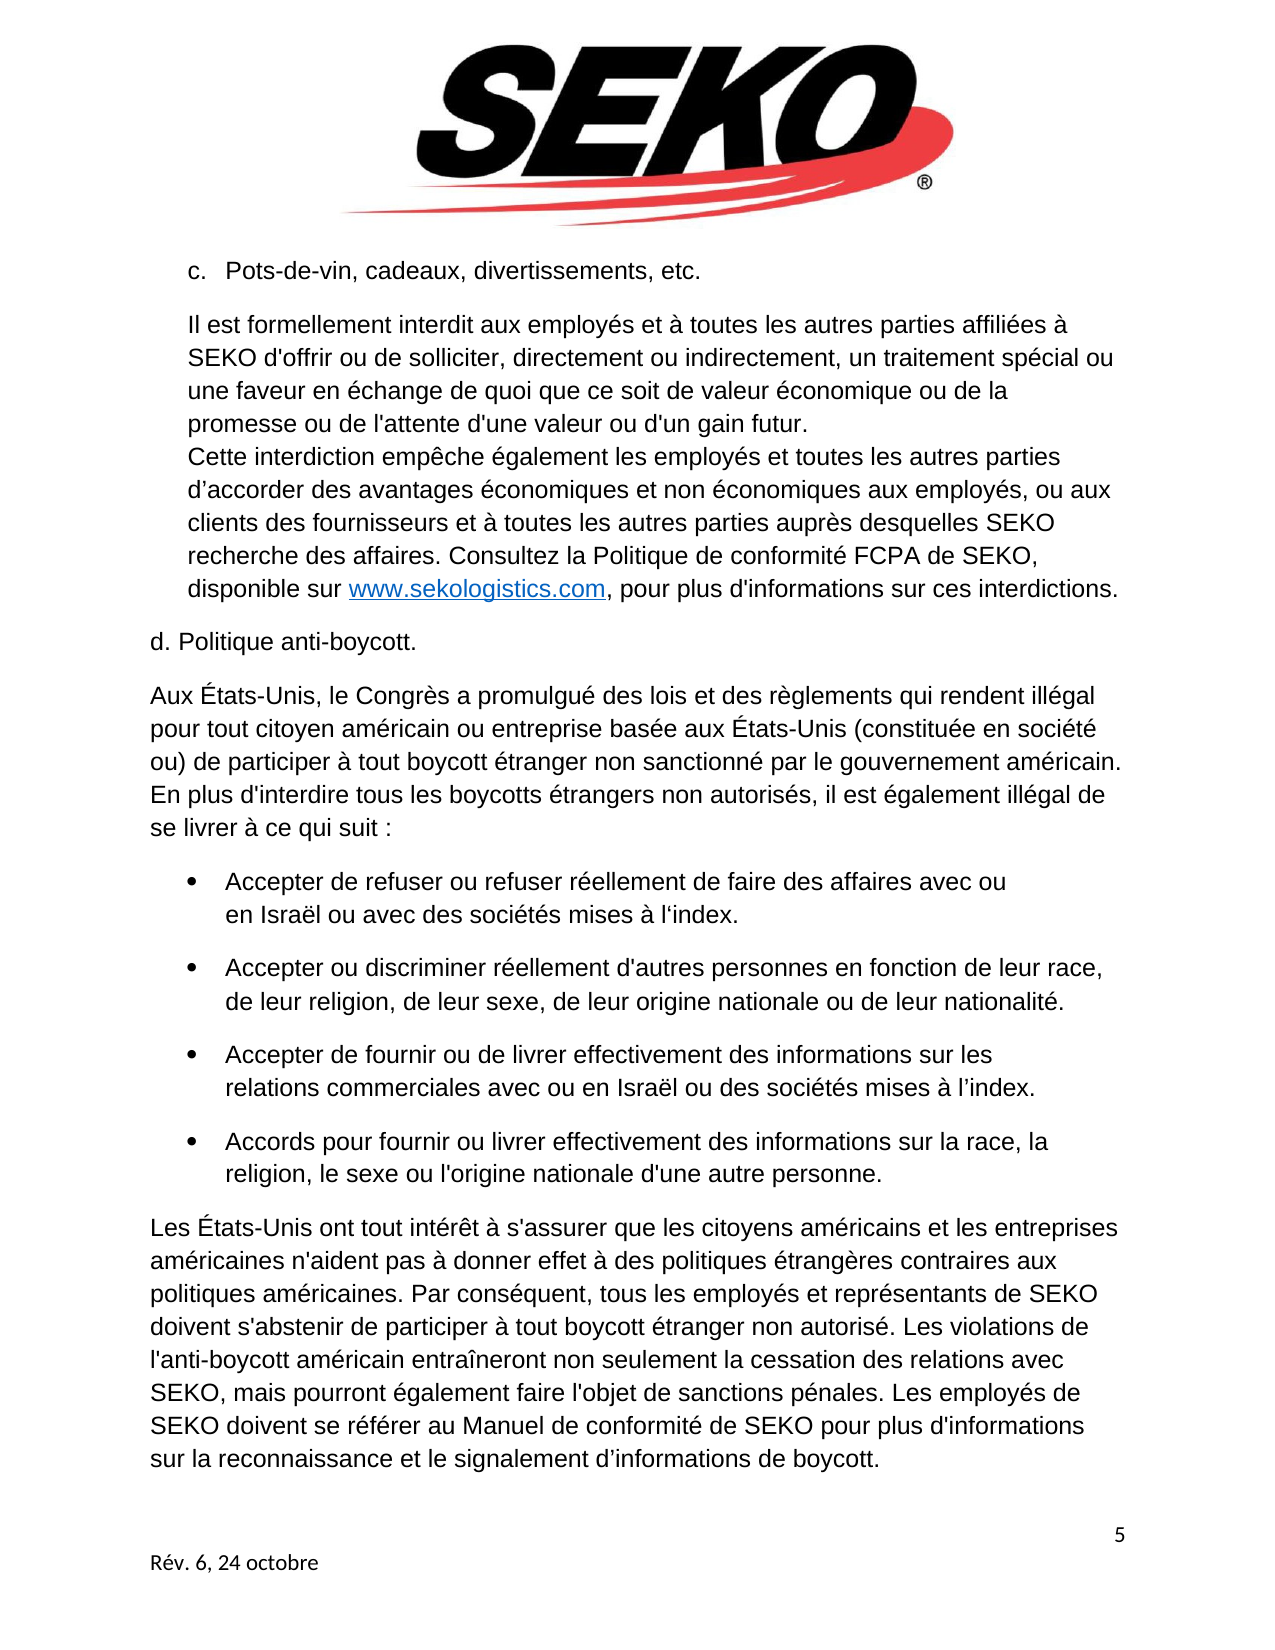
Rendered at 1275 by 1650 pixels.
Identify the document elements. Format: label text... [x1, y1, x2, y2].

list Accepter de fournir ou de livrer effectivement des informations sur les relations commerciales avec ou en Israël ou des sociétés mises à l’index. [187, 1040, 1078, 1101]
list Accepter ou discriminer réellement d'autres personnes en fonction de leur race, de leur religion, de leur sexe, de leur origine nationale ou de leur nationalité. [187, 953, 1108, 1015]
text Il est formellement interdit aux employés et à toutes les autres parties affiliées à SEKO d'offrir ou de solliciter, directement ou indirectement, un traitement spécial ou une faveur en échange de quoi que ce soit de valeur économique ou de la promesse ou de l'attente d'une valeur ou d'un gain futur. [187, 310, 1123, 437]
list Pots-de-vin, cadeaux, divertissements, etc. [187, 256, 1135, 285]
list Politique anti-boycott. [150, 627, 1135, 656]
text Aux États-Unis, le Congrès a promulgué des lois et des règlements qui rendent illégal pour tout citoyen américain ou entreprise basée aux États-Unis (constituée en société ou) de participer à tout boycott étranger non sanctionné par le gouvernement américain. En plus d'interdire tous les boycotts étrangers non autorisés, il est également illégal de se livrer à ce qui suit : [150, 681, 1123, 842]
text Cette interdiction empêche également les employés et toutes les autres parties d’accorder des avantages économiques et non économiques aux employés, ou aux clients des fournisseurs et à toutes les autres parties auprès desquelles SEKO recherche des affaires. Consultez la Politique de conformité FCPA de SEKO, disponible sur www.sekologistics.com, pour plus d'informations sur ces interdictions. [187, 442, 1123, 603]
text Les États-Unis ont tout intérêt à s'assurer que les citoyens américains et les entreprises américaines n'aident pas à donner effet à des politiques étrangères contraires aux politiques américaines. Par conséquent, tous les employés et représentants de SEKO doivent s'abstenir de participer à tout boycott étranger non autorisé. Les violations de l'anti-boycott américain entraîneront non seulement la cessation des relations avec SEKO, mais pourront également faire l'objet de sanctions pénales. Les employés de SEKO doivent se référer au Manuel de conformité de SEKO pour plus d'informations sur la reconnaissance et le signalement d’informations de boycott. [150, 1213, 1123, 1473]
picture [339, 42, 957, 229]
list Accepter de refuser ou refuser réellement de faire des affaires avec ou en Israël ou avec des sociétés mises à l‘index. [187, 867, 1038, 929]
list Accords pour fournir ou livrer effectivement des informations sur la race, la religion, le sexe ou l'origine nationale d'une autre personne. [187, 1127, 1114, 1188]
